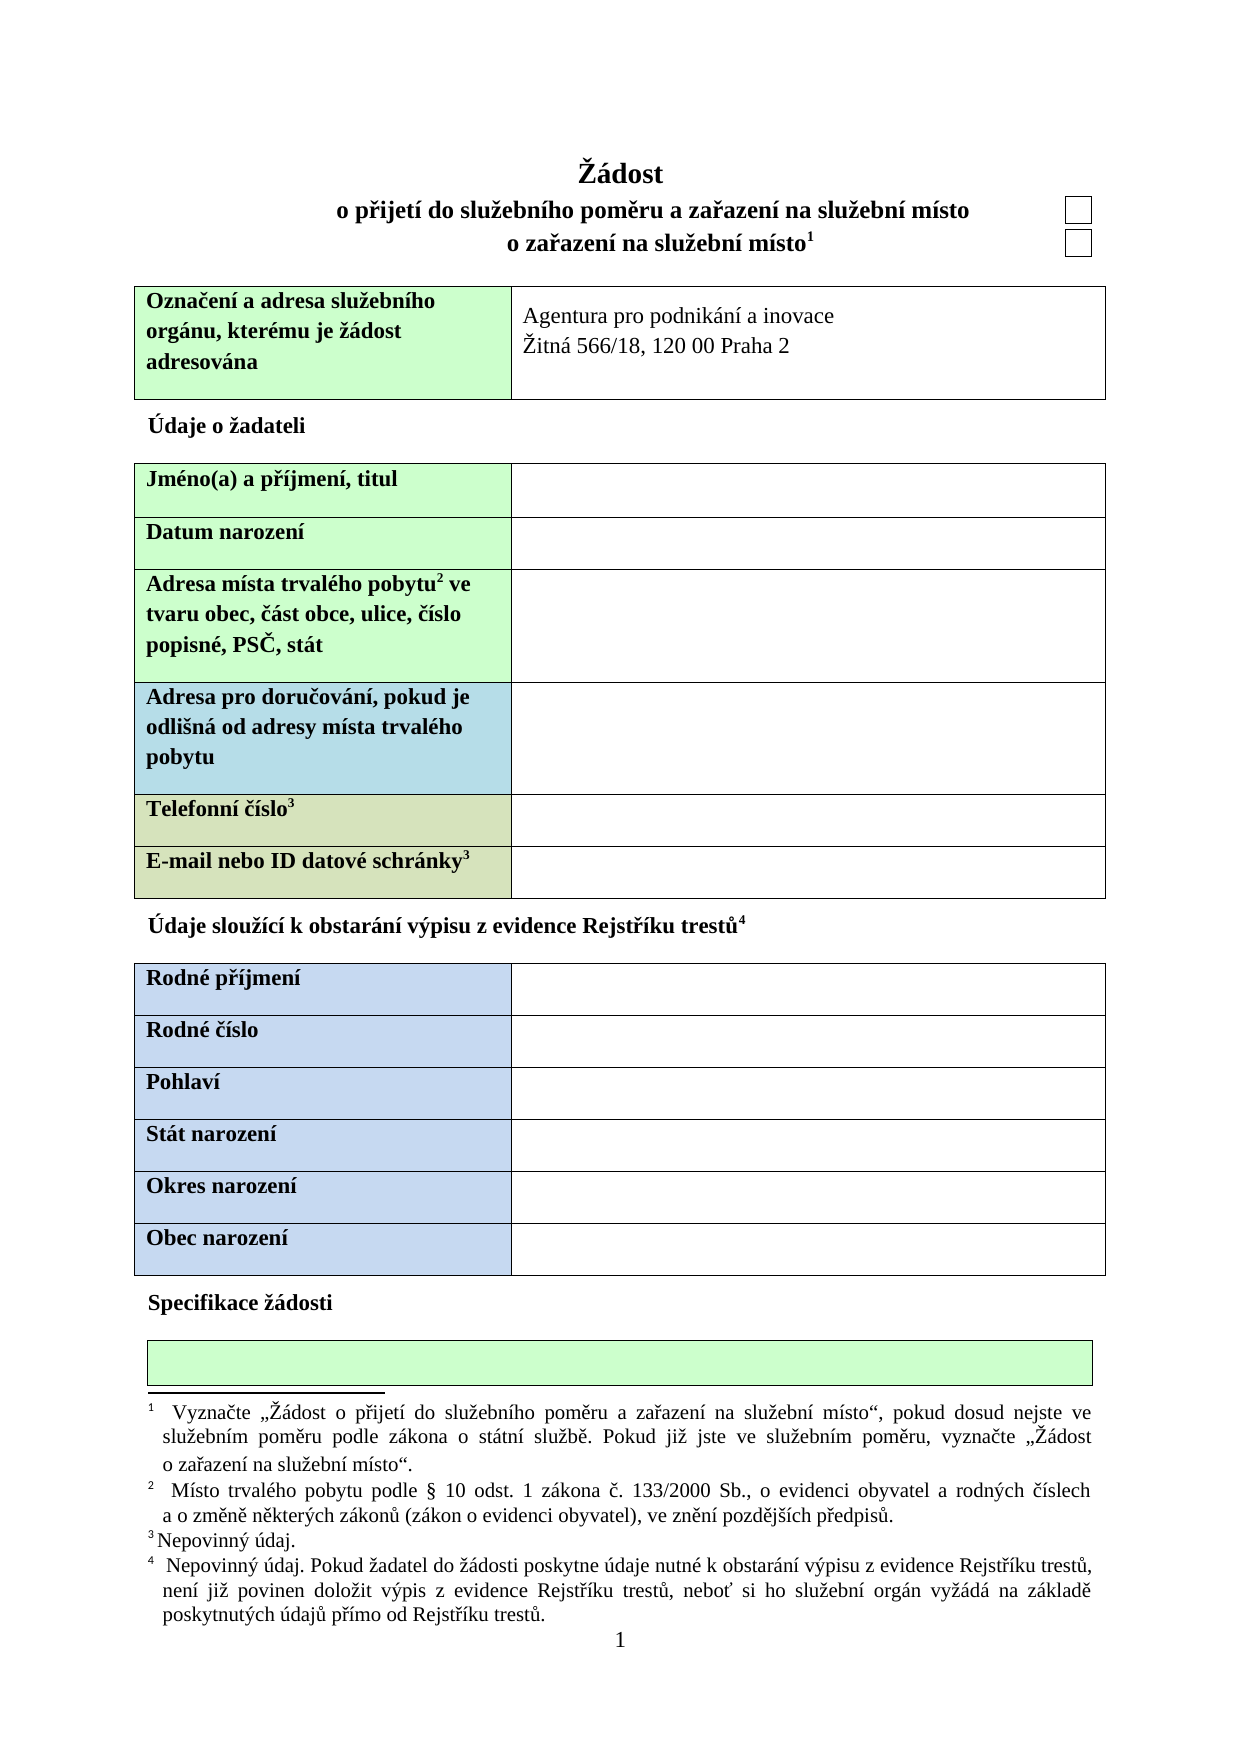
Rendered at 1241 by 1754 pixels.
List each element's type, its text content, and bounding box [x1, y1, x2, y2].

table_cell Datum narození [135, 518, 511, 569]
table_cell Okres narození [135, 1172, 511, 1223]
table_header Jméno(a) a příjmení, titul [135, 464, 511, 517]
table_cell Adresa pro doručování, pokud je odlišná od adresy místa trvalého pobytu [135, 683, 511, 794]
table_cell [512, 1016, 1105, 1067]
table_cell Adresa místa trvalého pobytu ve tvaru obec, část obce, ulice, číslo popisné, PSČ, stát [135, 570, 511, 682]
text Údaje o žadateli [148, 412, 1092, 439]
table_cell [512, 683, 1105, 794]
table_cell [512, 570, 1105, 682]
table_header Rodné příjmení [135, 964, 511, 1015]
text Specifikace žádosti [148, 1289, 1092, 1315]
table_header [148, 1341, 1092, 1385]
table_cell Pohlaví [135, 1068, 511, 1119]
table_cell [512, 847, 1105, 898]
table_cell [512, 1068, 1105, 1119]
table_header Označení a adresa služebního orgánu, kterému je žádost adresována [135, 287, 511, 399]
table_cell [512, 1224, 1105, 1275]
table_cell [512, 1172, 1105, 1223]
table_header [512, 964, 1105, 1015]
table_header [512, 464, 1105, 517]
table_cell [512, 518, 1105, 569]
table_cell Rodné číslo [135, 1016, 511, 1067]
text o přijetí do služebního poměru a zařazení na služební místo o zařazení na služební místo [148, 195, 1092, 257]
table_cell [512, 1120, 1105, 1171]
text Žádost [148, 157, 1092, 190]
table_cell E-mail nebo ID datové schránky3 [135, 847, 511, 898]
text Údaje sloužící k obstarání výpisu z evidence Rejstříku trestů [148, 912, 1092, 938]
table_cell [512, 795, 1105, 846]
table_cell Stát narození [135, 1120, 511, 1171]
table_header Agentura pro podnikání a inovace Žitná 566/18, 120 00 Praha 2 [512, 287, 1105, 399]
table_cell Telefonní číslo [135, 795, 511, 846]
table_cell Obec narození [135, 1224, 511, 1275]
